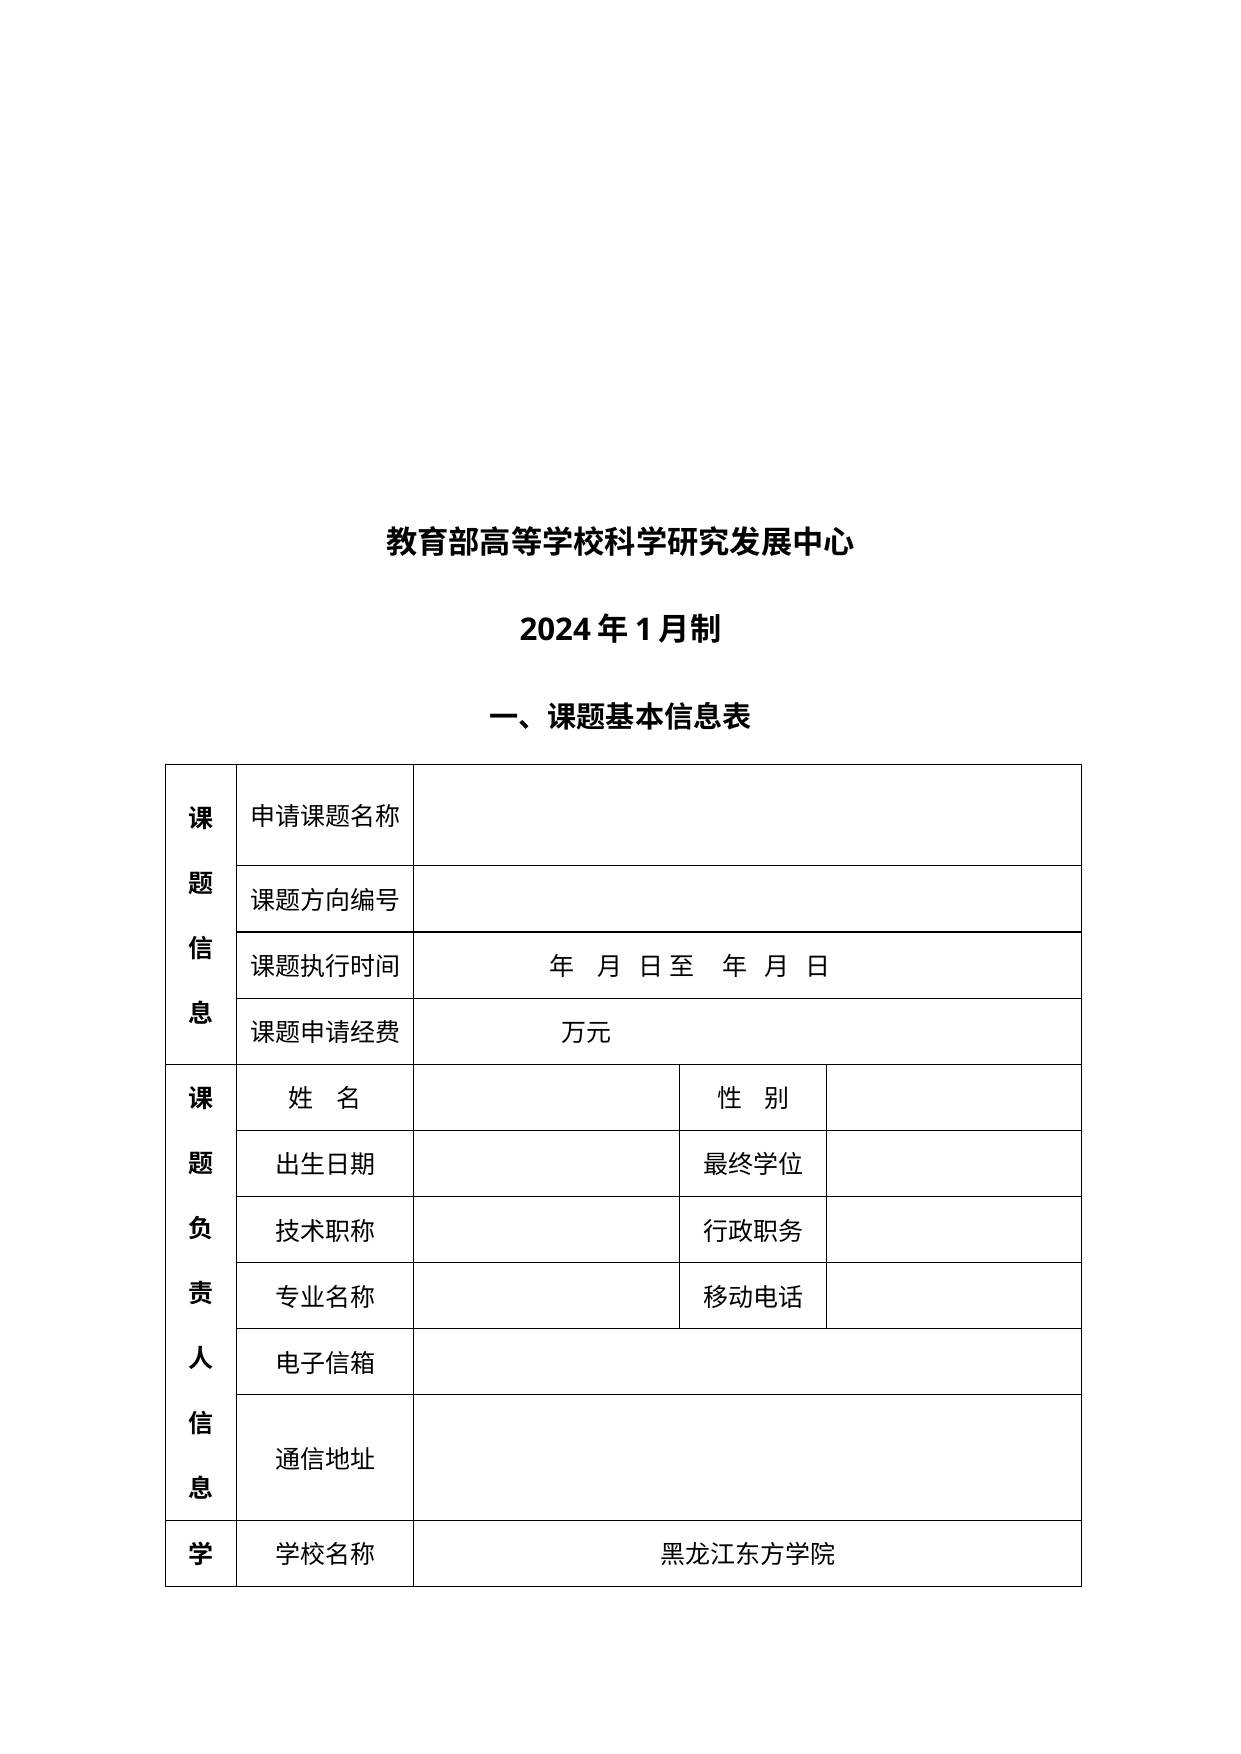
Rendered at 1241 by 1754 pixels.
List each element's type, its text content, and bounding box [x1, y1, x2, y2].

table_cell [827, 1065, 1081, 1129]
table_cell 课题申请经费 [237, 999, 413, 1063]
table_cell 行政职务 [680, 1197, 826, 1262]
table_cell [414, 1395, 1081, 1519]
table_cell [414, 866, 1081, 931]
text 2024年1月制 [166, 594, 1075, 659]
table_cell [414, 1329, 1081, 1394]
table_header 申请课题名称 [237, 765, 413, 865]
table_cell 出生日期 [237, 1131, 413, 1196]
text 教育部高等学校科学研究发展中心 [165, 507, 1075, 572]
table_cell [827, 1263, 1081, 1328]
table_cell 年 月 日 至 年 月 日 [414, 933, 1081, 997]
table_cell 课题执行时间 [237, 933, 413, 997]
table_cell [827, 1131, 1081, 1196]
table_cell 课题负责人信息 [166, 1065, 236, 1519]
table_header [414, 765, 1081, 865]
table_cell 姓 名 [237, 1065, 413, 1129]
text 一、课题基本信息表 [165, 682, 1075, 747]
table_cell [414, 1131, 679, 1196]
table_cell 移动电话 [680, 1263, 826, 1328]
table_cell 学校信息 [166, 1521, 236, 1586]
table_cell 电子信箱 [237, 1329, 413, 1394]
table_cell 通信地址 [237, 1395, 413, 1519]
table_cell 学校名称 [237, 1521, 413, 1586]
table_cell 性 别 [680, 1065, 826, 1129]
table_cell [414, 1065, 679, 1129]
table_cell [827, 1197, 1081, 1262]
table_cell 课题方向编号 [237, 866, 413, 931]
table_header 课题信息 [166, 765, 236, 1063]
table_cell [414, 1263, 679, 1328]
table_cell [414, 1197, 679, 1262]
table_cell 黑龙江东方学院 [414, 1521, 1081, 1586]
table_cell 技术职称 [237, 1197, 413, 1262]
table_cell 专业名称 [237, 1263, 413, 1328]
table_cell 万元 [414, 999, 1081, 1063]
table_cell 最终学位 [680, 1131, 826, 1196]
